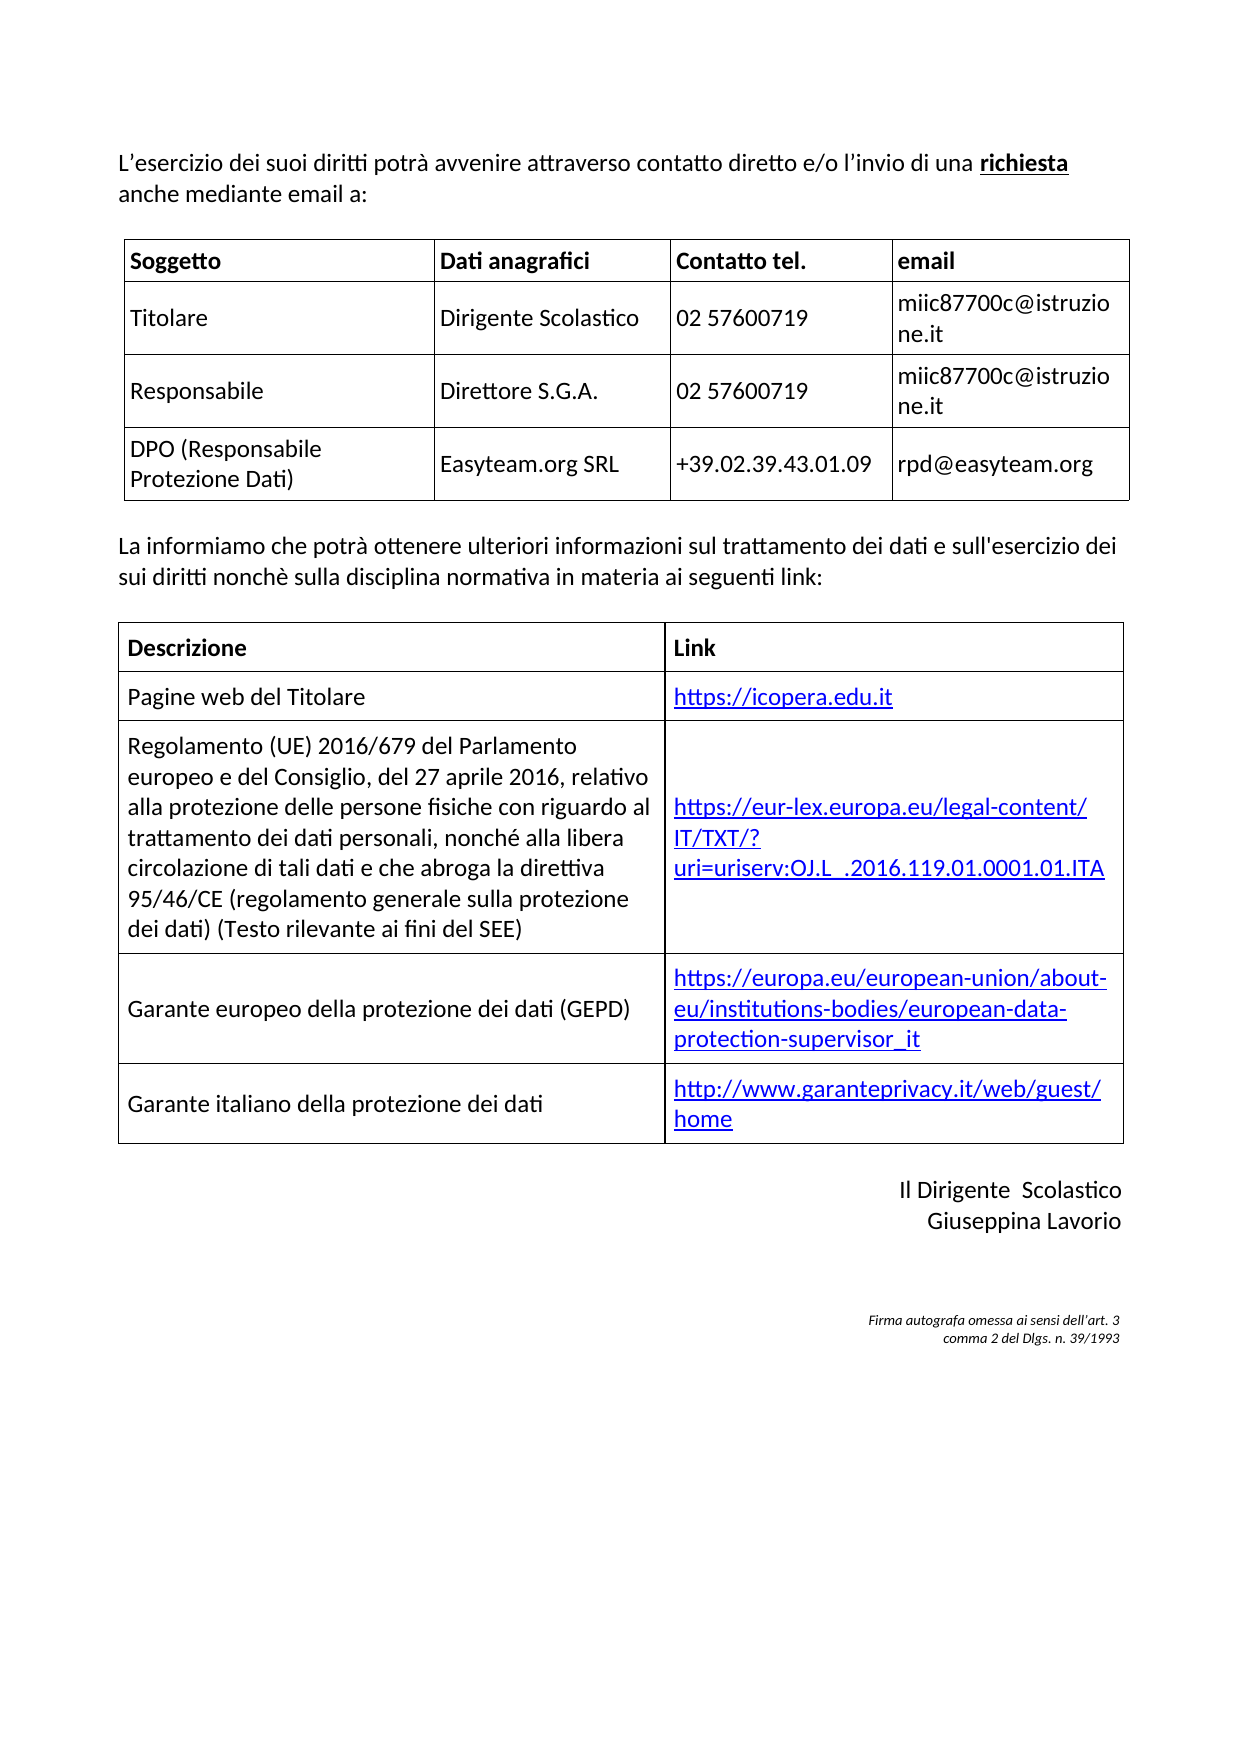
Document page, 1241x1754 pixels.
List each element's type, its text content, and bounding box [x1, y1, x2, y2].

table_header Contatto tel. [671, 240, 892, 281]
table_header Link [666, 623, 1123, 671]
table_cell Easyteam.org SRL [435, 428, 670, 499]
table_cell miic87700c@istruzione.it [893, 355, 1129, 427]
text Il Dirigente Scolastico [118, 1174, 1122, 1205]
table_cell Responsabile [125, 355, 434, 427]
table_cell https://eur-lex.europa.eu/legal-content/IT/TXT/?uri=uriserv:OJ.L_.2016.119.01.0001.01.ITA [666, 721, 1123, 953]
table_cell Dirigente Scolastico [435, 282, 670, 354]
table_header Descrizione [119, 623, 664, 671]
table_cell https://europa.eu/european-union/about-eu/institutions-bodies/european-data-protection-supervisor_it [666, 954, 1123, 1063]
table_cell https://icopera.edu.it [666, 672, 1123, 720]
table_cell 02 57600719 [671, 282, 892, 354]
text La informiamo che potrà ottenere ulteriori informazioni sul trattamento dei dati e sull'esercizio dei sui diritti nonchè sulla disciplina normativa in materia ai seguenti link: [118, 530, 1122, 591]
table_cell Garante europeo della protezione dei dati (GEPD) [119, 954, 664, 1063]
text Firma autografa omessa ai sensi dell’art. 3 [118, 1311, 1122, 1329]
table_header Dati anagrafici [435, 240, 670, 281]
table_cell DPO (Responsabile Protezione Dati) [125, 428, 434, 499]
table_cell rpd@easyteam.org [893, 428, 1129, 499]
table_cell +39.02.39.43.01.09 [671, 428, 892, 499]
table_cell miic87700c@istruzione.it [893, 282, 1129, 354]
table_header email [893, 240, 1129, 281]
table_cell Regolamento (UE) 2016/679 del Parlamento europeo e del Consiglio, del 27 aprile 2016, relativo alla protezione delle persone fisiche con riguardo al trattamento dei dati personali, nonché alla libera circolazione di tali dati e che abroga la direttiva 95/46/CE (regolamento generale sulla protezione dei dati) (Testo rilevante ai fini del SEE) [119, 721, 664, 953]
text L’esercizio dei suoi diritti potrà avvenire attraverso contatto diretto e/o l’invio di una richiesta anche mediante email a: [118, 148, 1122, 209]
text Giuseppina Lavorio [118, 1205, 1122, 1235]
table_cell Pagine web del Titolare [119, 672, 664, 720]
table_cell Titolare [125, 282, 434, 354]
table_cell Garante italiano della protezione dei dati [119, 1064, 664, 1143]
table_cell Direttore S.G.A. [435, 355, 670, 427]
table_header Soggetto [125, 240, 434, 281]
text comma 2 del Dlgs. n. 39/1993 [118, 1329, 1122, 1347]
table_cell 02 57600719 [671, 355, 892, 427]
table_cell http://www.garanteprivacy.it/web/guest/home [666, 1064, 1123, 1143]
